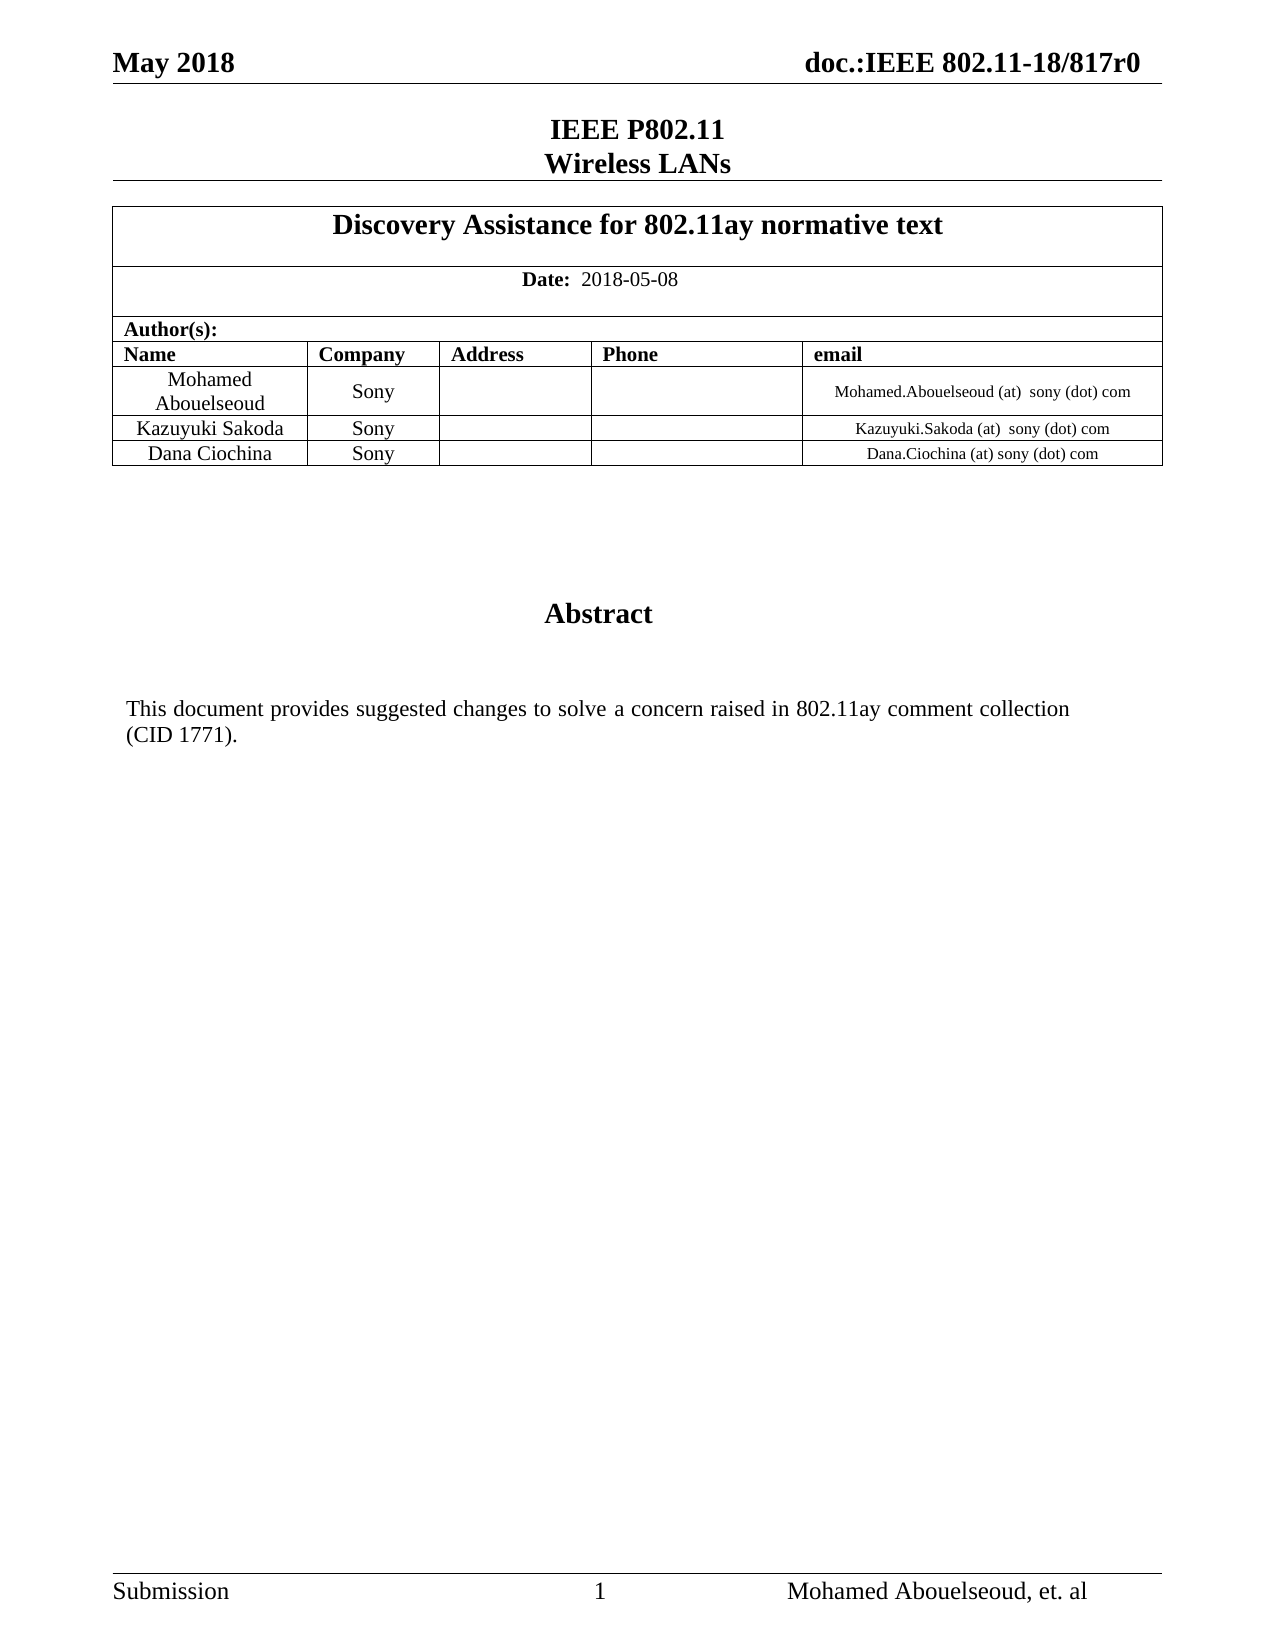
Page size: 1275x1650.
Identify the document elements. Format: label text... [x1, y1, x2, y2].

table_cell [440, 367, 591, 415]
table_header Discovery Assistance for 802.11ay normative text [113, 207, 1162, 266]
table_cell Address [440, 342, 591, 366]
table_cell Name [113, 342, 307, 366]
table_cell Sony [308, 367, 439, 415]
table_cell Phone [592, 342, 802, 366]
table_cell Kazuyuki Sakoda [113, 416, 307, 440]
table_cell Kazuyuki.Sakoda (at) sony (dot) com [803, 416, 1162, 440]
table_cell email [803, 342, 1162, 366]
table_cell Mohamed Abouelseoud [113, 367, 307, 415]
table_cell Mohamed.Abouelseoud (at) sony (dot) com [803, 367, 1162, 415]
text IEEE P802.11 Wireless LANs [112, 112, 1162, 181]
table_cell Date: 2018-05-08 [113, 267, 1162, 316]
table_cell Author(s): [113, 317, 1162, 341]
table_cell Dana Ciochina [113, 441, 307, 465]
table_cell [440, 416, 591, 440]
table_cell Sony [308, 441, 439, 465]
table_cell [440, 441, 591, 465]
table_cell [592, 416, 802, 440]
table_cell [592, 367, 802, 415]
table_cell Company [308, 342, 439, 366]
table_cell [592, 441, 802, 465]
table_cell Dana.Ciochina (at) sony (dot) com [803, 441, 1162, 465]
table_cell Sony [308, 416, 439, 440]
